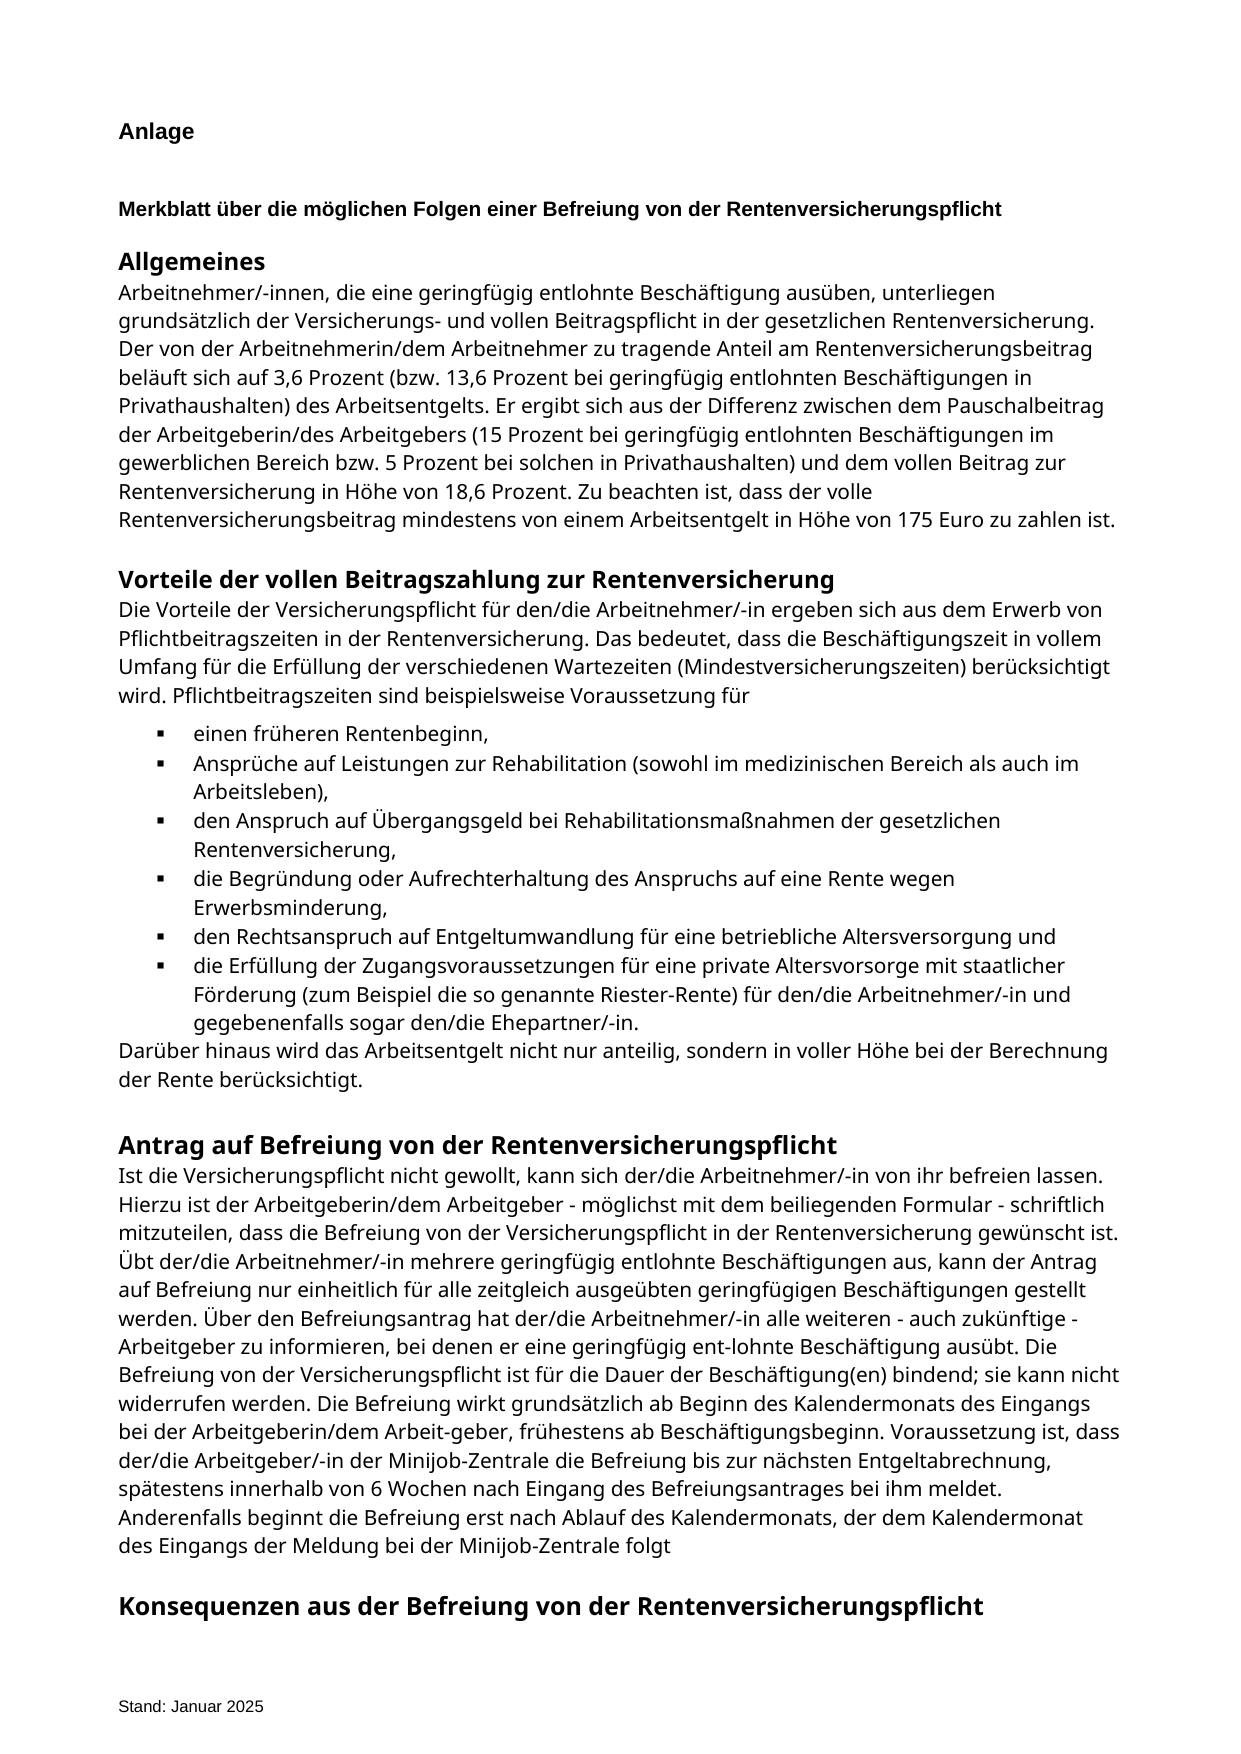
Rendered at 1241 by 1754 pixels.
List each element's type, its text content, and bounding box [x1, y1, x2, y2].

list die Begründung oder Aufrechterhaltung des Anspruchs auf eine Rente wegen Erwerbsminderung, [156, 864, 1122, 921]
text Die Vorteile der Versicherungspflicht für den/die Arbeitnehmer/-in ergeben sich aus dem Erwerb von Pflichtbeitragszeiten in der Rentenversicherung. Das bedeutet, dass die Beschäftigungszeit in vollem Umfang für die Erfüllung der verschiedenen Wartezeiten (Mindestversicherungszeiten) berücksichtigt wird. Pflichtbeitragszeiten sind beispielsweise Voraussetzung für [118, 595, 1122, 709]
list Ansprüche auf Leistungen zur Rehabilitation (sowohl im medizinischen Bereich als auch im Arbeitsleben), [156, 749, 1122, 806]
list die Erfüllung der Zugangsvoraussetzungen für eine private Altersvorsorge mit staatlicher Förderung (zum Beispiel die so genannte Riester-Rente) für den/die Arbeitnehmer/-in und gegebenenfalls sogar den/die Ehepartner/-in. [156, 951, 1122, 1037]
text Allgemeines [118, 245, 1122, 278]
text Vorteile der vollen Beitragszahlung zur Rentenversicherung [118, 563, 1122, 595]
text Darüber hinaus wird das Arbeitsentgelt nicht nur anteilig, sondern in voller Höhe bei der Berechnung der Rente berücksichtigt. [118, 1037, 1122, 1093]
text Konsequenzen aus der Befreiung von der Rentenversicherungspflicht [118, 1588, 1122, 1622]
text Ist die Versicherungspflicht nicht gewollt, kann sich der/die Arbeitnehmer/-in von ihr befreien lassen. Hierzu ist der Arbeitgeberin/dem Arbeitgeber - möglichst mit dem beiliegenden Formular - schriftlich mitzuteilen, dass die Befreiung von der Versicherungspflicht in der Rentenversicherung gewünscht ist. Übt der/die Arbeitnehmer/-in mehrere geringfügig entlohnte Beschäftigungen aus, kann der Antrag auf Befreiung nur einheitlich für alle zeitgleich ausgeübten geringfügigen Beschäftigungen gestellt werden. Über den Befreiungsantrag hat der/die Arbeitnehmer/-in alle weiteren - auch zukünftige - Arbeitgeber zu informieren, bei denen er eine geringfügig ent-lohnte Beschäftigung ausübt. Die Befreiung von der Versicherungspflicht ist für die Dauer der Beschäftigung(en) bindend; sie kann nicht widerrufen werden. Die Befreiung wirkt grundsätzlich ab Beginn des Kalendermonats des Eingangs bei der Arbeitgeberin/dem Arbeit-geber, frühestens ab Beschäftigungsbeginn. Voraussetzung ist, dass der/die Arbeitgeber/-in der Minijob-Zentrale die Befreiung bis zur nächsten Entgeltabrechnung, spätestens innerhalb von 6 Wochen nach Eingang des Befreiungsantrages bei ihm meldet. Anderenfalls beginnt die Befreiung erst nach Ablauf des Kalendermonats, der dem Kalendermonat des Eingangs der Meldung bei der Minijob-Zentrale folgt [118, 1162, 1122, 1560]
text Antrag auf Befreiung von der Rentenversicherungspflicht [118, 1127, 1122, 1162]
text Anlage [118, 118, 1122, 144]
list einen früheren Rentenbeginn, [156, 719, 1122, 748]
text Merkblatt über die möglichen Folgen einer Befreiung von der Rentenversicherungspflicht [118, 197, 1122, 221]
list den Anspruch auf Übergangsgeld bei Rehabilitationsmaßnahmen der gesetzlichen Rentenversicherung, [156, 807, 1122, 863]
text Arbeitnehmer/-innen, die eine geringfügig entlohnte Beschäftigung ausüben, unterliegen grundsätzlich der Versicherungs- und vollen Beitragspflicht in der gesetzlichen Rentenversicherung. Der von der Arbeitnehmerin/dem Arbeitnehmer zu tragende Anteil am Rentenversicherungsbeitrag beläuft sich auf 3,6 Prozent (bzw. 13,6 Prozent bei geringfügig entlohnten Beschäftigungen in Privathaushalten) des Arbeitsentgelts. Er ergibt sich aus der Differenz zwischen dem Pauschalbeitrag der Arbeitgeberin/des Arbeitgebers (15 Prozent bei geringfügig entlohnten Beschäftigungen im gewerblichen Bereich bzw. 5 Prozent bei solchen in Privathaushalten) und dem vollen Beitrag zur Rentenversicherung in Höhe von 18,6 Prozent. Zu beachten ist, dass der volle Rentenversicherungsbeitrag mindestens von einem Arbeitsentgelt in Höhe von 175 Euro zu zahlen ist. [118, 278, 1122, 534]
list den Rechtsanspruch auf Entgeltumwandlung für eine betriebliche Altersversorgung und [156, 922, 1122, 950]
